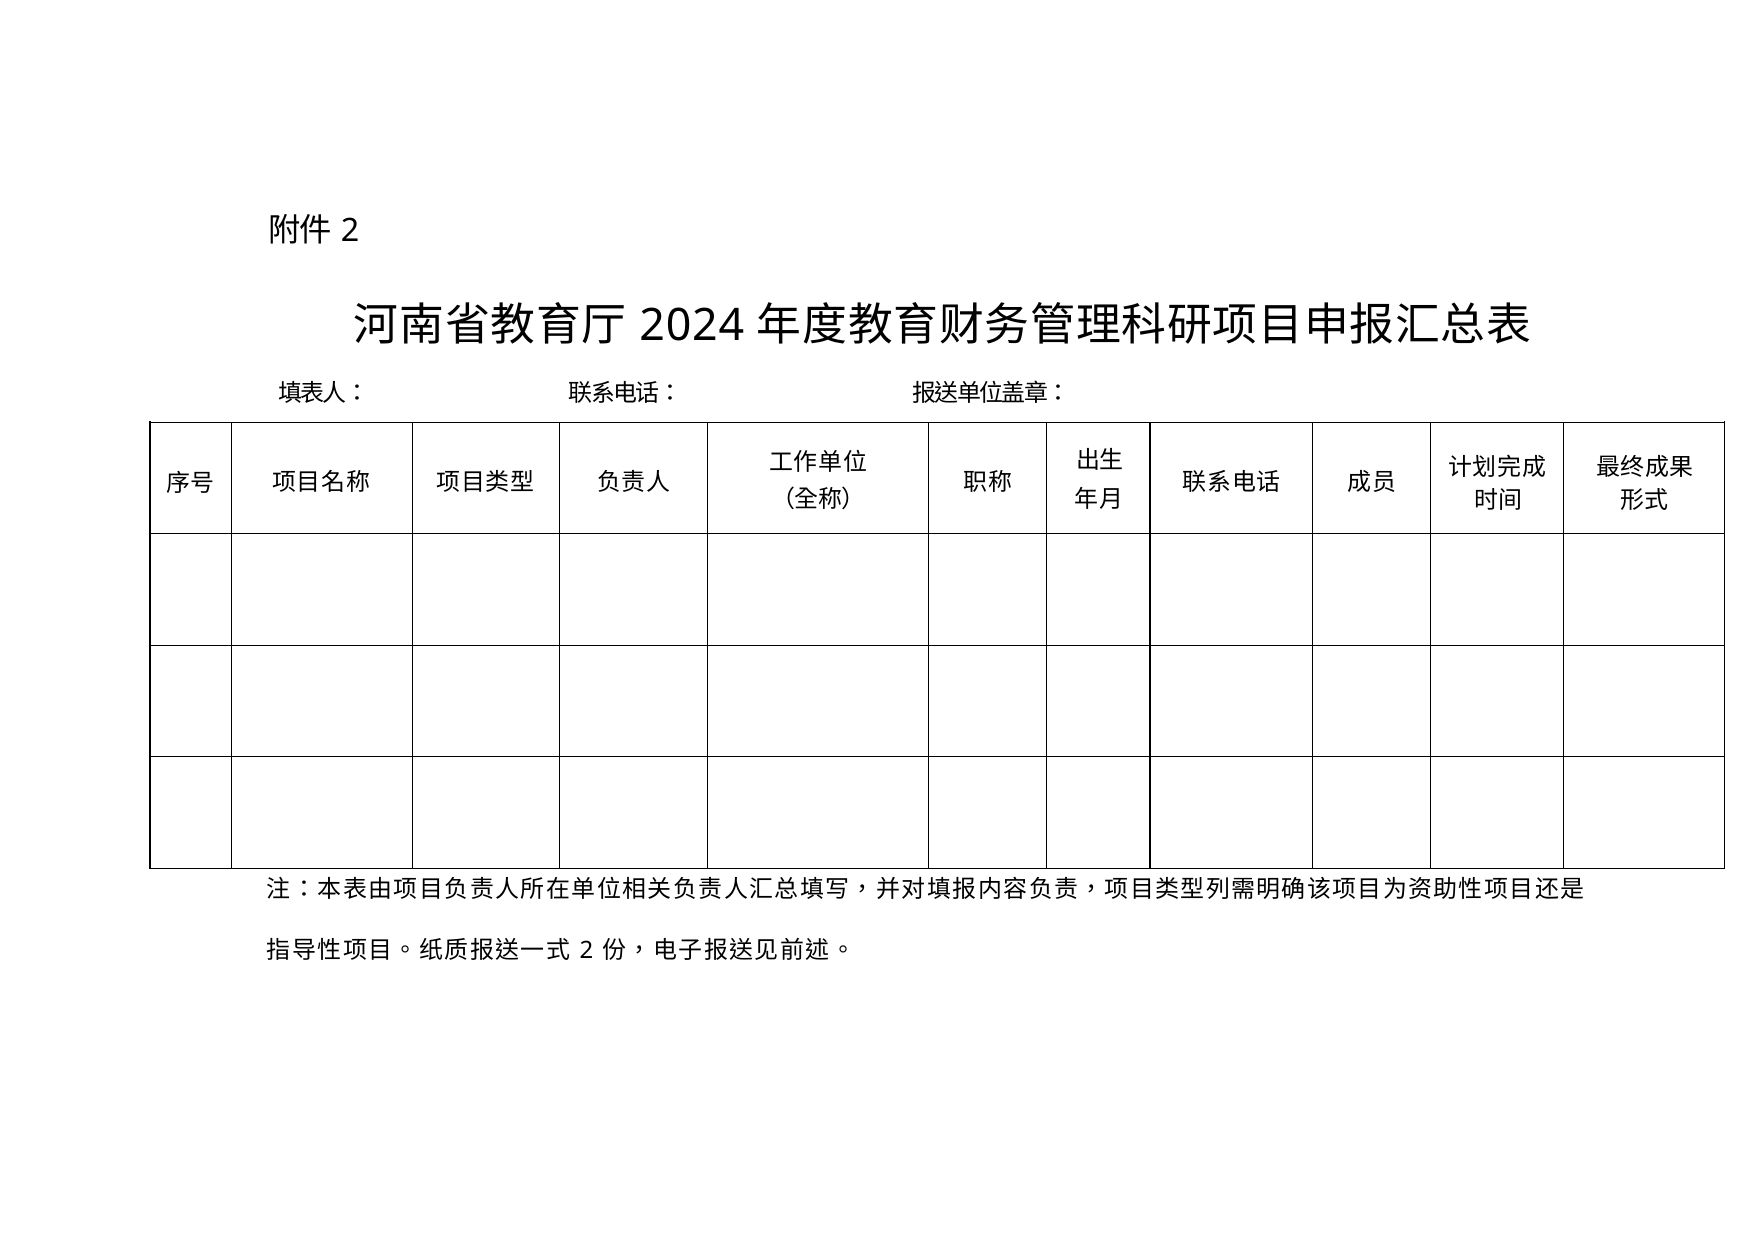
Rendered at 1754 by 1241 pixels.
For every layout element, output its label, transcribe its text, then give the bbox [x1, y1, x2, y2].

table_cell [1047, 646, 1149, 756]
table_header 负责人 [560, 423, 707, 533]
text 注：本表由项目负责人所在单位相关负责人汇总填写，并对填报内容负责，项目类型列需明确该项目为资助性项目还是指导性项目。纸质报送一式 2 份，电子报送见前述。 [267, 887, 1604, 1009]
table_header 最终成果 形式 [1564, 423, 1724, 533]
text 填表人： 联系电话： 报送单位盖章： [278, 377, 1604, 407]
table_cell [1431, 757, 1563, 868]
table_cell [929, 534, 1046, 644]
table_cell [151, 646, 231, 756]
table_cell [708, 646, 928, 756]
table_cell [708, 534, 928, 644]
table_cell [1313, 757, 1430, 868]
table_cell [413, 646, 559, 756]
table_header 项目名称 [232, 423, 412, 533]
table_cell [413, 534, 559, 644]
text 河南省教育厅 2024 年度教育财务管理科研项目申报汇总表 [354, 295, 1604, 351]
table_cell [1151, 646, 1312, 756]
table_cell [1431, 534, 1563, 644]
table_header 工作单位 （全称） [708, 423, 928, 533]
table_cell [560, 757, 707, 868]
table_cell [232, 646, 412, 756]
table_cell [560, 646, 707, 756]
table_cell [232, 534, 412, 644]
table_cell [560, 534, 707, 644]
table_cell [1564, 646, 1724, 756]
table_header 项目类型 [413, 423, 559, 533]
table_cell [151, 534, 231, 644]
table_cell [151, 757, 231, 868]
table_cell [929, 646, 1046, 756]
table_header 出生 年月 [1047, 423, 1149, 533]
text 附件 2 [268, 208, 1604, 250]
table_cell [1047, 757, 1149, 868]
table_cell [929, 757, 1046, 868]
table_cell [1151, 534, 1312, 644]
table_cell [1313, 534, 1430, 644]
table_cell [708, 757, 928, 868]
table_header 联系电话 [1151, 423, 1312, 533]
table_cell [1313, 646, 1430, 756]
table_cell [232, 757, 412, 868]
table_cell [1564, 757, 1724, 868]
table_header 职称 [929, 423, 1046, 533]
table_cell [1151, 757, 1312, 868]
table_cell [1047, 534, 1149, 644]
table_header 成员 [1313, 423, 1430, 533]
table_header 序号 [151, 423, 231, 533]
table_cell [1431, 646, 1563, 756]
table_header 计划完成 时间 [1431, 423, 1563, 533]
table_cell [1564, 534, 1724, 644]
table_cell [413, 757, 559, 868]
